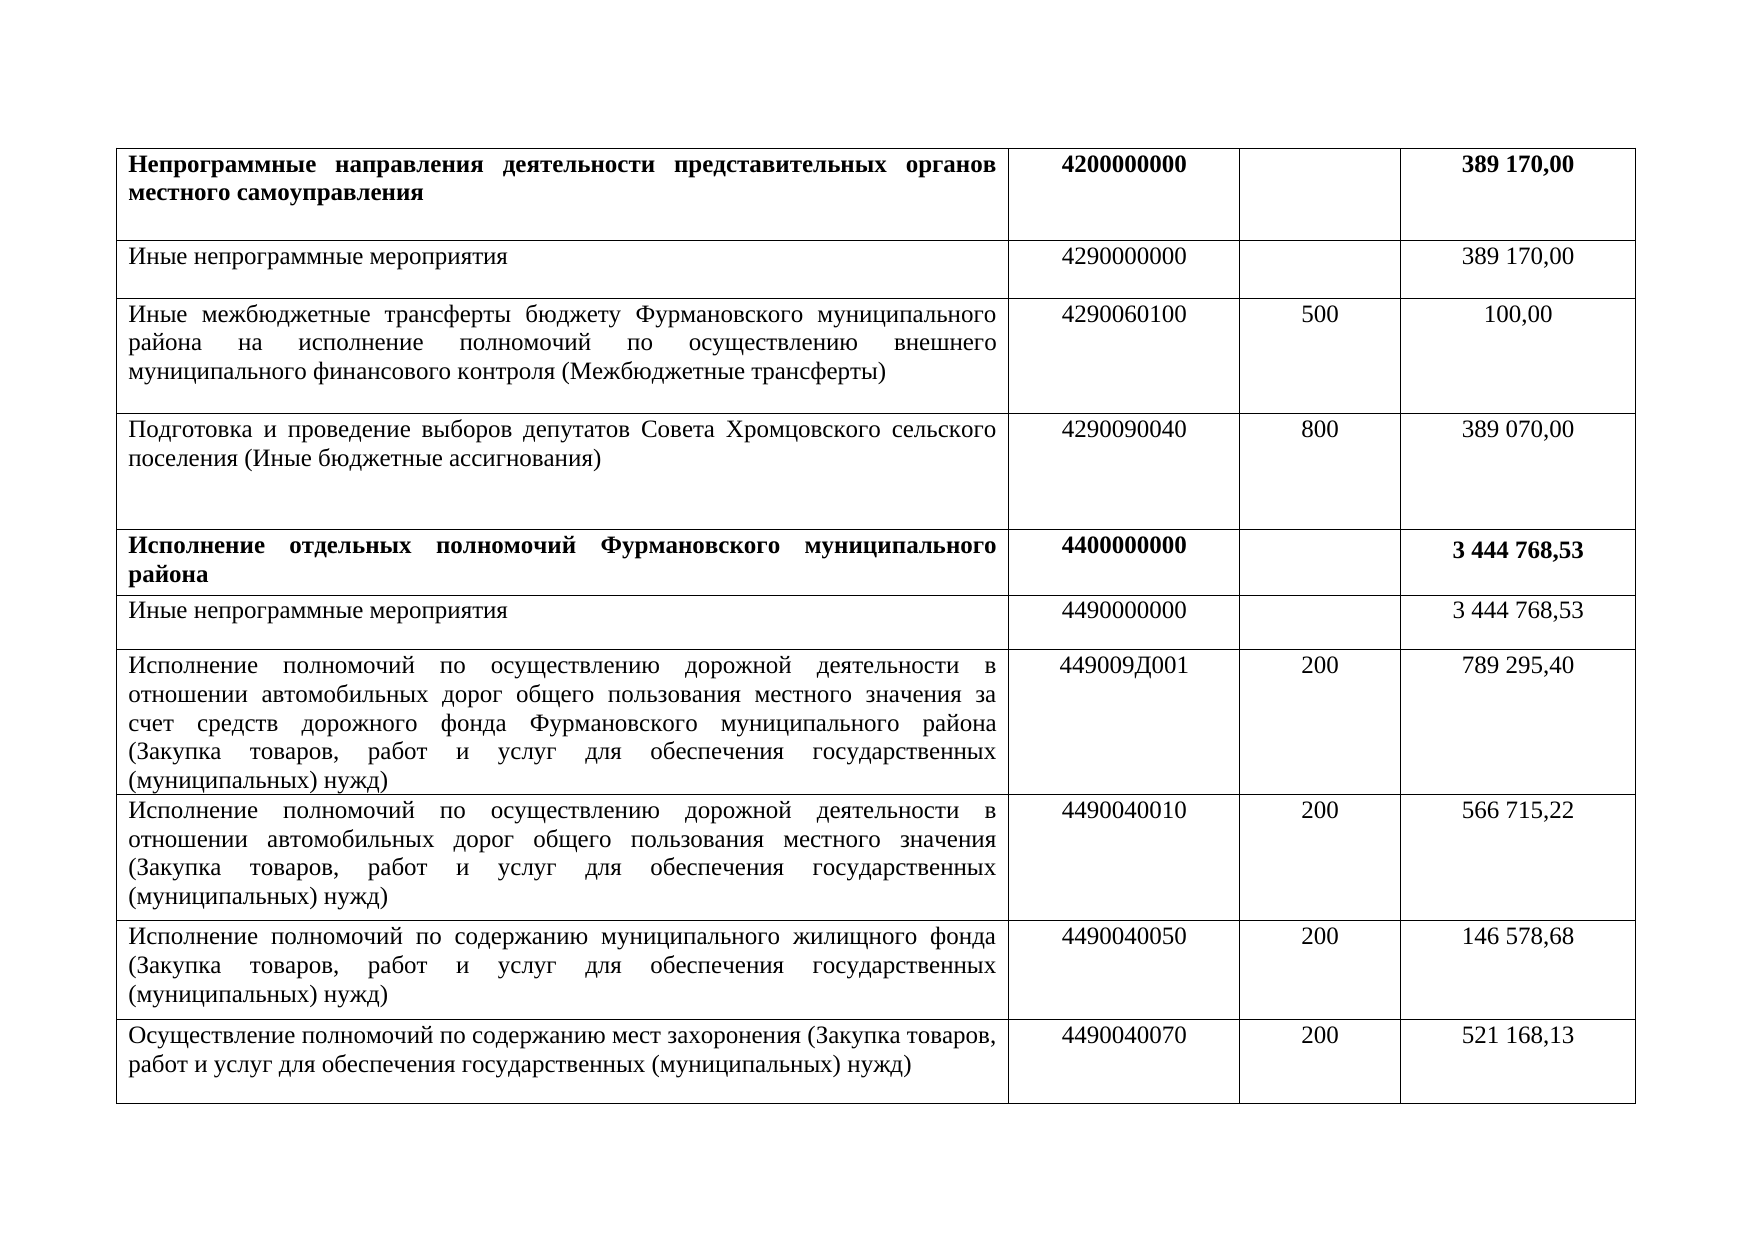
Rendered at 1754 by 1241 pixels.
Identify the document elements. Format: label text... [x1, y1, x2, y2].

table_cell 789 295,40 [1401, 650, 1635, 794]
table_cell 4290090040 [1009, 414, 1239, 529]
table_cell [1240, 530, 1400, 594]
table_cell Подготовка и проведение выборов депутатов Совета Хромцовского сельского поселения (Иные бюджетные ассигнования) [117, 414, 1008, 529]
table_cell 4200000000 [1009, 149, 1239, 240]
table_cell Исполнение отдельных полномочий Фурмановского муниципального района [117, 530, 1008, 594]
table_cell Исполнение полномочий по содержанию муниципального жилищного фонда (Закупка товаров, работ и услуг для обеспечения государственных (муниципальных) нужд) [117, 921, 1008, 1019]
table_cell 500 [1240, 299, 1400, 413]
table_cell 449009Д001 [1009, 650, 1239, 794]
table_cell Иные межбюджетные трансферты бюджету Фурмановского муниципального района на исполнение полномочий по осуществлению внешнего муниципального финансового контроля (Межбюджетные трансферты) [117, 299, 1008, 413]
table_cell 4490040010 [1009, 795, 1239, 920]
table_cell Иные непрограммные мероприятия [117, 241, 1008, 298]
table_cell 3 444 768,53 [1401, 530, 1635, 594]
table_cell 521 168,13 [1401, 1020, 1635, 1103]
table_cell 146 578,68 [1401, 921, 1635, 1019]
table_cell 100,00 [1401, 299, 1635, 413]
table_cell 3 444 768,53 [1401, 596, 1635, 649]
table_cell 4490040050 [1009, 921, 1239, 1019]
table_cell 4290060100 [1009, 299, 1239, 413]
table_cell 389 170,00 [1401, 149, 1635, 240]
table_cell 800 [1240, 414, 1400, 529]
table_cell 4290000000 [1009, 241, 1239, 298]
table_cell 389 070,00 [1401, 414, 1635, 529]
table_cell 566 715,22 [1401, 795, 1635, 920]
table_cell 4490040070 [1009, 1020, 1239, 1103]
table_cell 4490000000 [1009, 596, 1239, 649]
table_cell Исполнение полномочий по осуществлению дорожной деятельности в отношении автомобильных дорог общего пользования местного значения (Закупка товаров, работ и услуг для обеспечения государственных (муниципальных) нужд) [117, 795, 1008, 920]
table_cell 200 [1240, 1020, 1400, 1103]
table_cell Исполнение полномочий по осуществлению дорожной деятельности в отношении автомобильных дорог общего пользования местного значения за счет средств дорожного фонда Фурмановского муниципального района (Закупка товаров, работ и услуг для обеспечения государственных (муниципальных) нужд) [117, 650, 1008, 794]
table_cell Непрограммные направления деятельности представительных органов местного самоуправления [117, 149, 1008, 240]
table_cell 200 [1240, 650, 1400, 794]
table_cell 389 170,00 [1401, 241, 1635, 298]
table_cell 200 [1240, 921, 1400, 1019]
table_cell [1240, 596, 1400, 649]
table_cell [1240, 241, 1400, 298]
table_cell [1240, 149, 1400, 240]
table_cell Иные непрограммные мероприятия [117, 596, 1008, 649]
table_cell Осуществление полномочий по содержанию мест захоронения (Закупка товаров, работ и услуг для обеспечения государственных (муниципальных) нужд) [117, 1020, 1008, 1103]
table_cell 4400000000 [1009, 530, 1239, 594]
table_cell 200 [1240, 795, 1400, 920]
